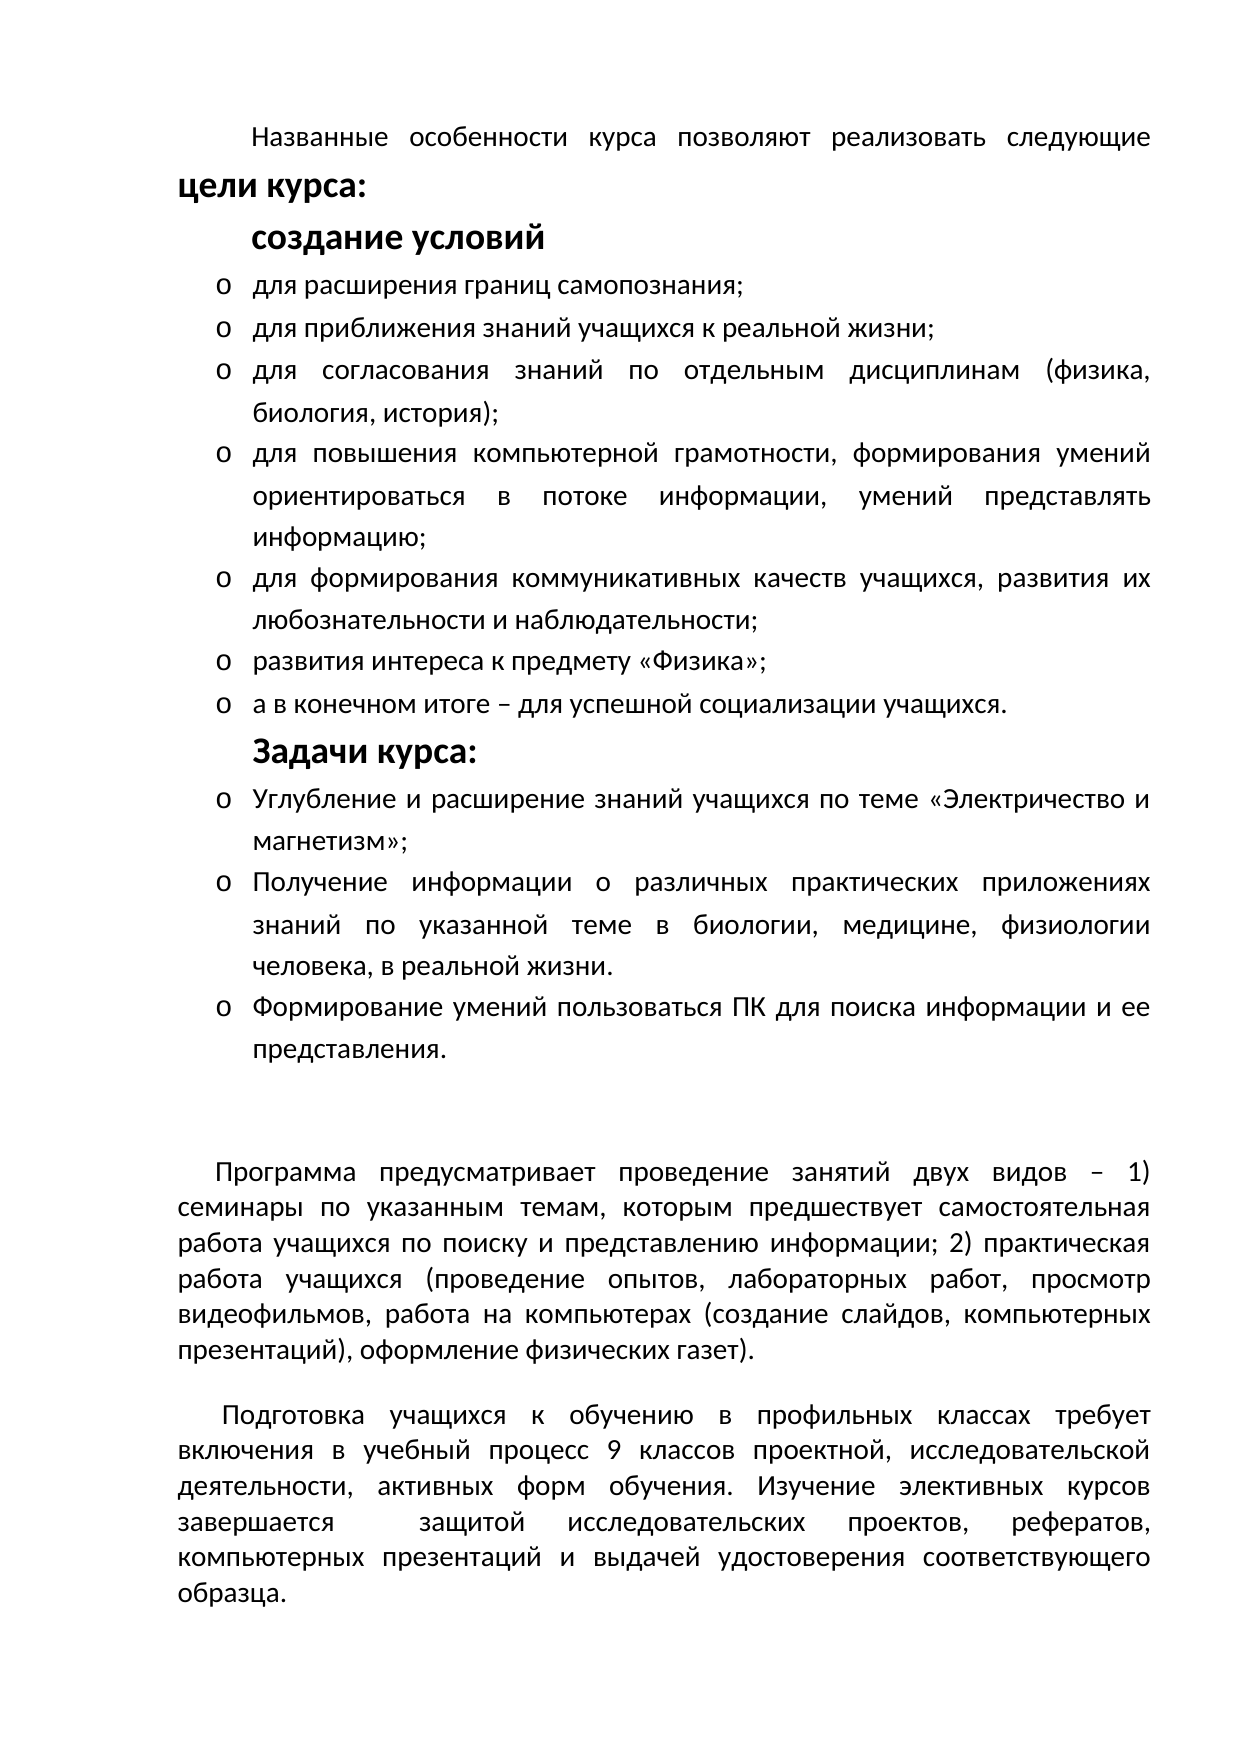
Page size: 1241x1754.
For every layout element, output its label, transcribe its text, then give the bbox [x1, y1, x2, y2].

list а в конечном итоге – для успешной социализации учащихся. [215, 685, 1152, 722]
list для расширения границ самопознания; [215, 266, 1152, 303]
list Получение информации о различных практических приложениях знаний по указанной теме в биологии, медицине, физиологии человека, в реальной жизни. [215, 863, 1152, 982]
list Подготовка учащихся к обучению в профильных классах требует включения в учебный процесс 9 классов проектной, исследовательской деятельности, активных форм обучения. Изучение элективных курсов завершается защитой исследовательских проектов, рефератов, компьютерных презентаций и выдачей удостоверения соответствующего образца. [177, 1396, 1152, 1609]
list развития интереса к предмету «Физика»; [215, 642, 1152, 679]
list Задачи курса: [252, 727, 1152, 773]
text Названные особенности курса позволяют реализовать следующие цели курса: [177, 118, 1152, 206]
list Формирование умений пользоваться ПК для поиска информации и ее представления. [215, 988, 1152, 1066]
text Программа предусматривает проведение занятий двух видов – 1) семинары по указанным темам, которым предшествует самостоятельная работа учащихся по поиску и представлению информации; 2) практическая работа учащихся (проведение опытов, лабораторных работ, просмотр видеофильмов, работа на компьютерах (создание слайдов, компьютерных презентаций), оформление физических газет). [177, 1153, 1152, 1367]
list для согласования знаний по отдельным дисциплинам (физика, биология, история); [215, 351, 1152, 429]
text создание условий [177, 213, 1152, 259]
list для приближения знаний учащихся к реальной жизни; [215, 309, 1152, 346]
list Углубление и расширение знаний учащихся по теме «Электричество и магнетизм»; [215, 780, 1152, 858]
list для повышения компьютерной грамотности, формирования умений ориентироваться в потоке информации, умений представлять информацию; [215, 434, 1152, 553]
list для формирования коммуникативных качеств учащихся, развития их любознательности и наблюдательности; [215, 559, 1152, 637]
